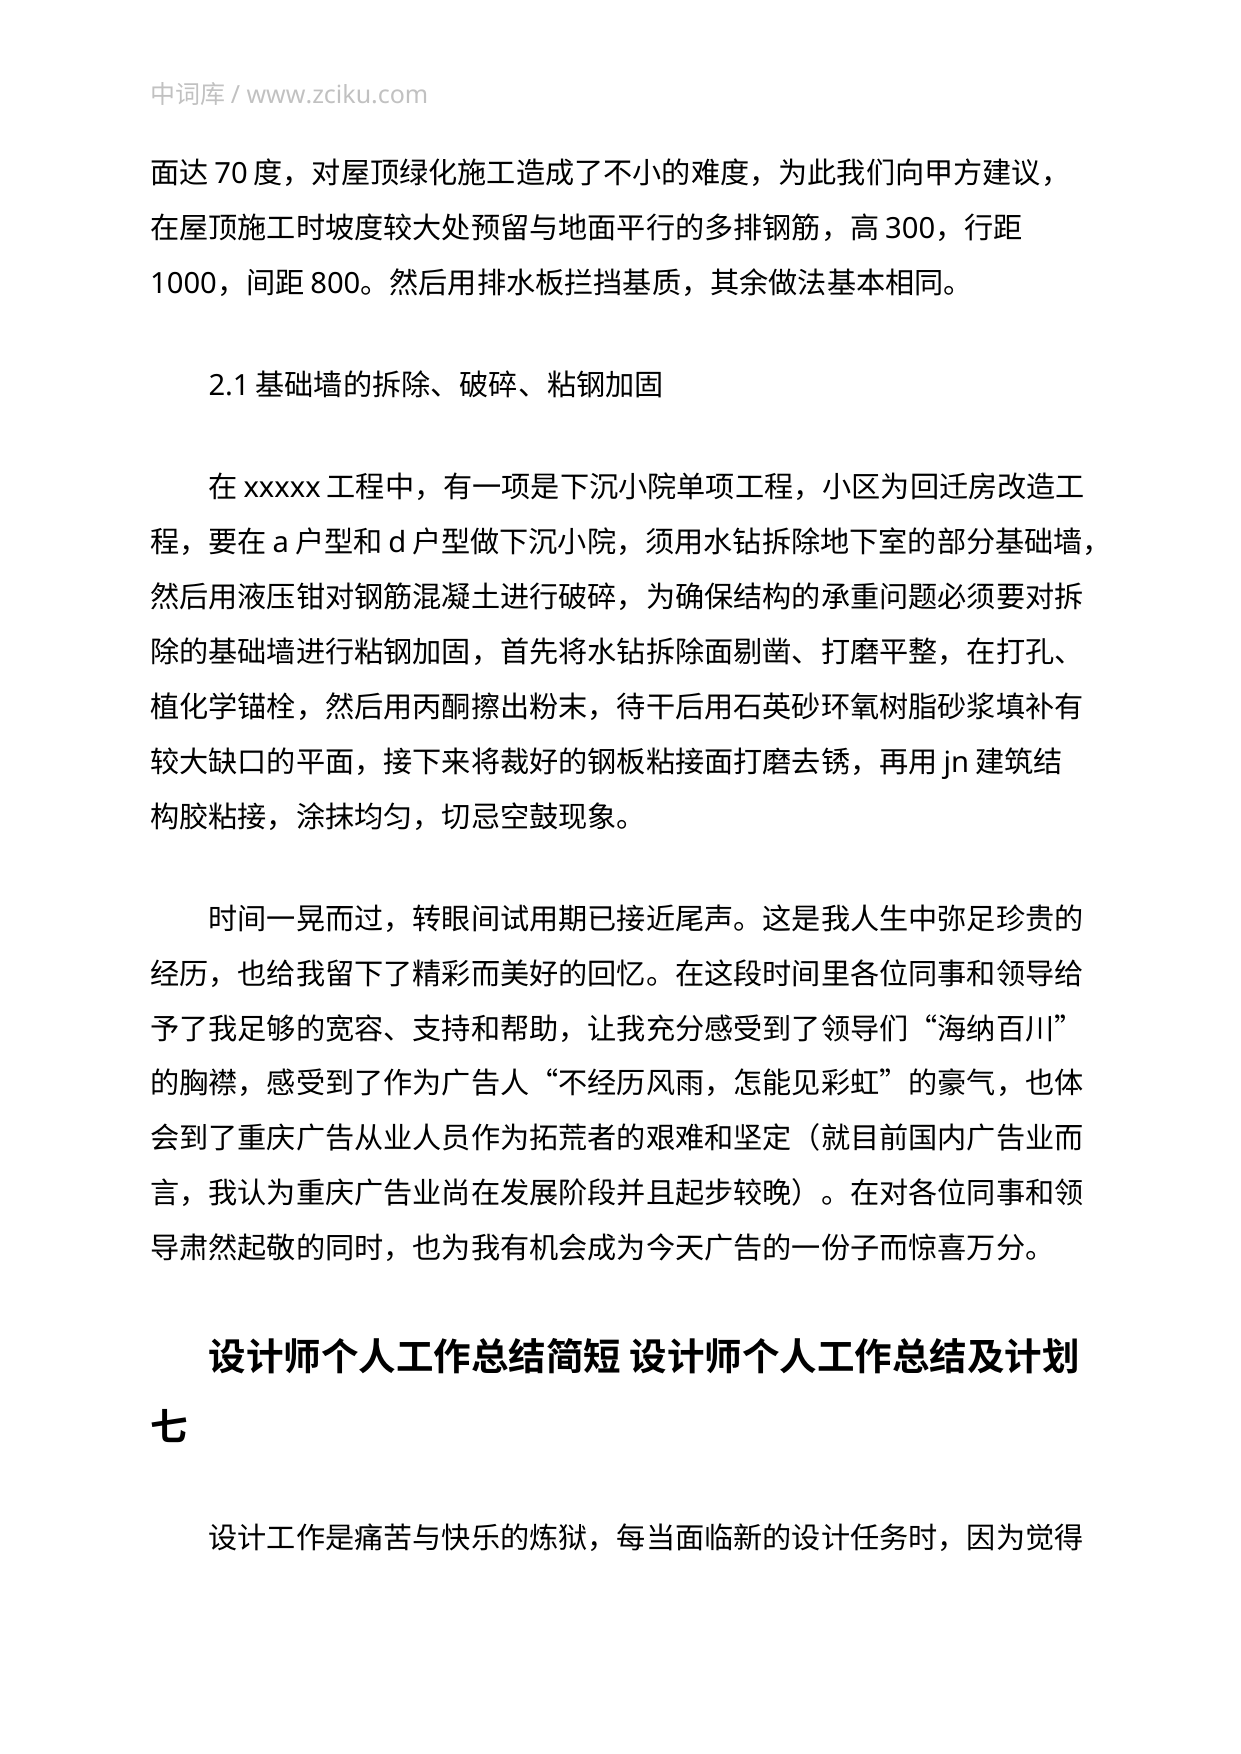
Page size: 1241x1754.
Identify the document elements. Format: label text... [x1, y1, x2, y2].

text 在xxxxx工程中，有一项是下沉小院单项工程，小区为回迁房改造工程，要在a户型和d户型做下沉小院，须用水钻拆除地下室的部分基础墙，然后用液压钳对钢筋混凝土进行破碎，为确保结构的承重问题必须要对拆除的基础墙进行粘钢加固，首先将水钻拆除面剔凿、打磨平整，在打孔、植化学锚栓，然后用丙酮擦出粉末，待干后用石英砂环氧树脂砂浆填补有较大缺口的平面，接下来将裁好的钢板粘接面打磨去锈，再用jn建筑结构胶粘接，涂抹均匀，切忌空鼓现象。 [150, 464, 1090, 836]
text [150, 150, 1090, 302]
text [150, 1514, 1090, 1557]
text 时间一晃而过，转眼间试用期已接近尾声。这是我人生中弥足珍贵的经历，也给我留下了精彩而美好的回忆。在这段时间里各位同事和领导给予了我足够的宽容、支持和帮助，让我充分感受到了领导们“海纳百川”的胸襟，感受到了作为广告人“不经历风雨，怎能见彩虹”的豪气，也体会到了重庆广告从业人员作为拓荒者的艰难和坚定（就目前国内广告业而言，我认为重庆广告业尚在发展阶段并且起步较晚）。在对各位同事和领导肃然起敬的同时，也为我有机会成为今天广告的一份子而惊喜万分。 [150, 895, 1090, 1267]
text 设计师个人工作总结简短 设计师个人工作总结及计划七 [150, 1327, 1090, 1451]
text 2.1基础墙的拆除、破碎、粘钢加固 [150, 362, 1090, 404]
